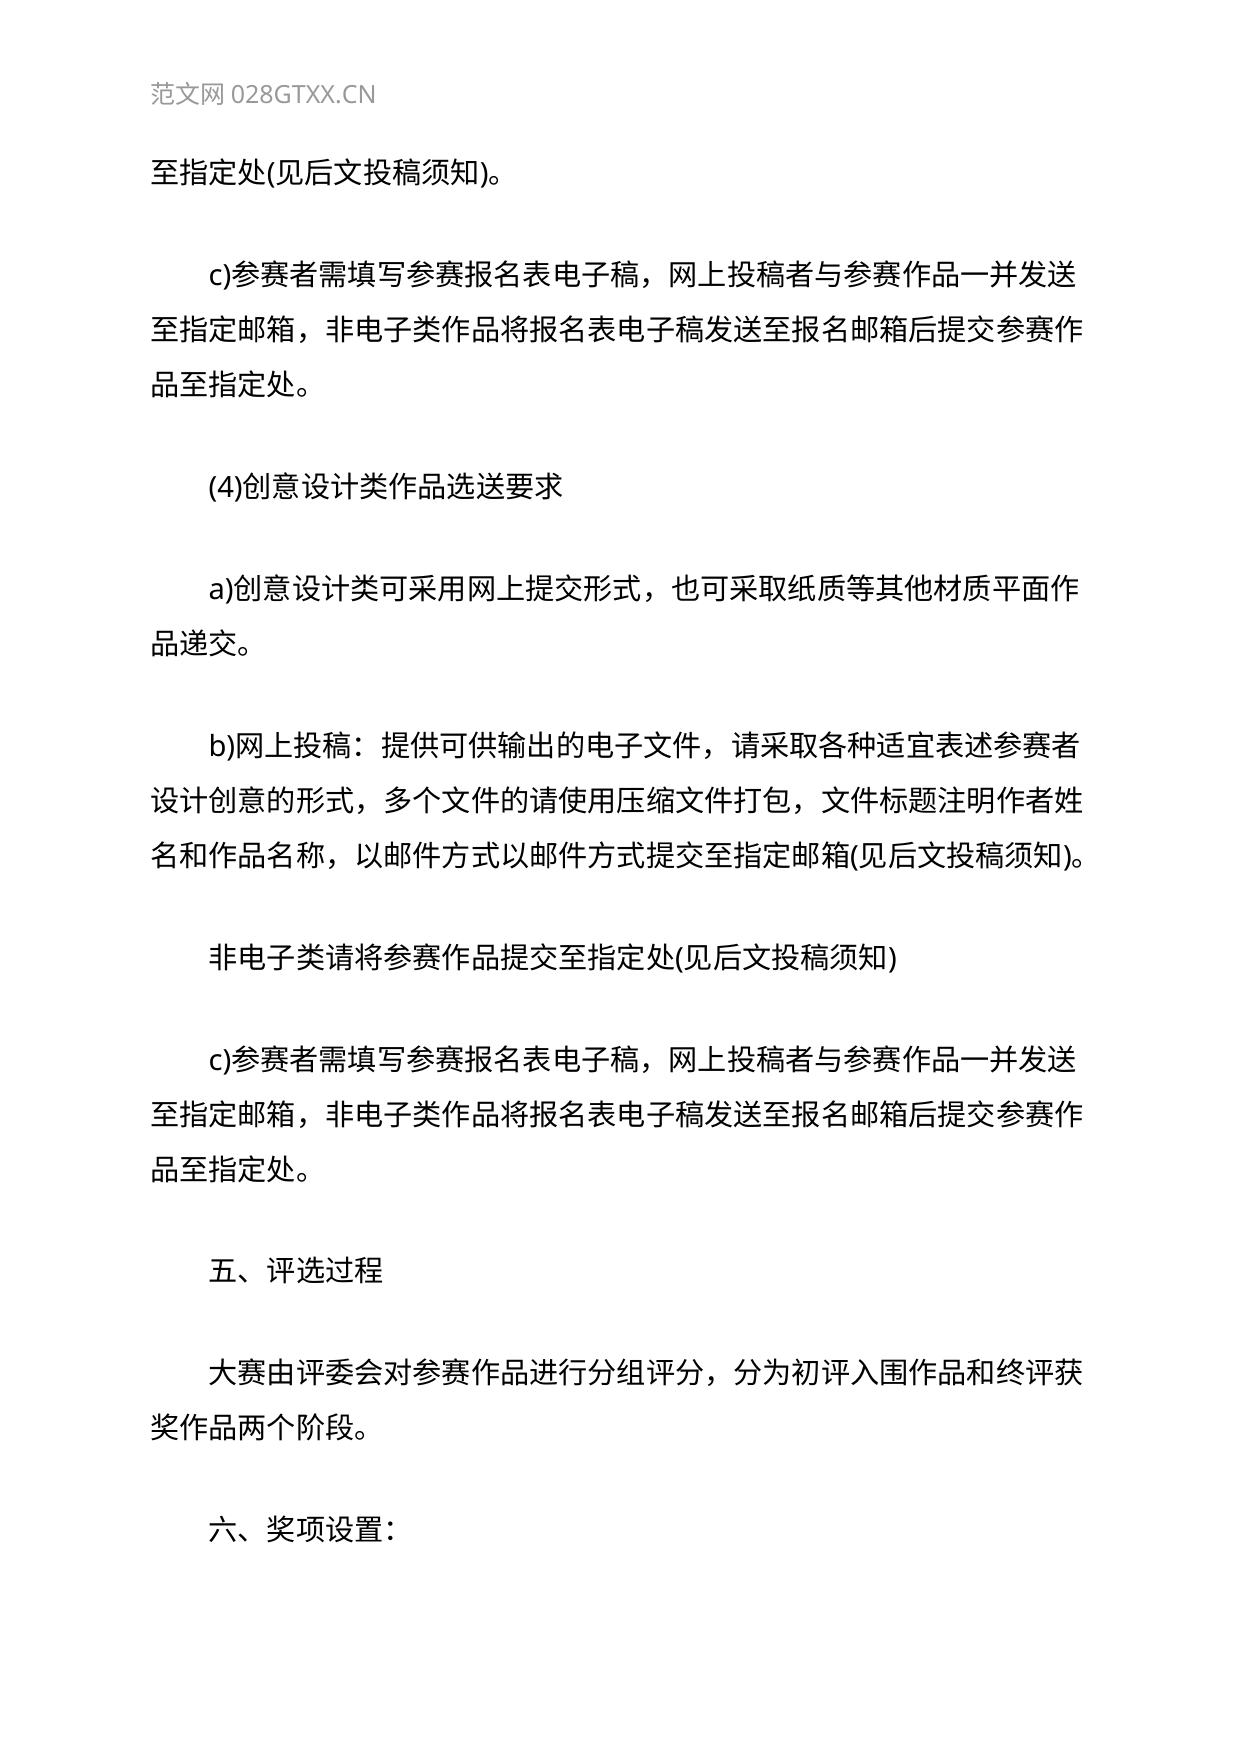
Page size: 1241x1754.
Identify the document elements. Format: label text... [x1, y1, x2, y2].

text 五、评选过程 [150, 1248, 1090, 1290]
text c)参赛者需填写参赛报名表电子稿，网上投稿者与参赛作品一并发送至指定邮箱，非电子类作品将报名表电子稿发送至报名邮箱后提交参赛作品至指定处。 [150, 1036, 1090, 1188]
text c)参赛者需填写参赛报名表电子稿，网上投稿者与参赛作品一并发送至指定邮箱，非电子类作品将报名表电子稿发送至报名邮箱后提交参赛作品至指定处。 [150, 252, 1090, 404]
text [150, 150, 1090, 192]
text a)创意设计类可采用网上提交形式，也可采取纸质等其他材质平面作品递交。 [150, 566, 1090, 663]
text (4)创意设计类作品选送要求 [150, 464, 1090, 506]
text 大赛由评委会对参赛作品进行分组评分，分为初评入围作品和终评获奖作品两个阶段。 [150, 1350, 1090, 1447]
text 六、奖项设置： [150, 1506, 1090, 1549]
text 非电子类请将参赛作品提交至指定处(见后文投稿须知) [150, 934, 1090, 977]
text b)网上投稿：提供可供输出的电子文件，请采取各种适宜表述参赛者设计创意的形式，多个文件的请使用压缩文件打包，文件标题注明作者姓名和作品名称，以邮件方式以邮件方式提交至指定邮箱(见后文投稿须知)。 [150, 722, 1090, 875]
